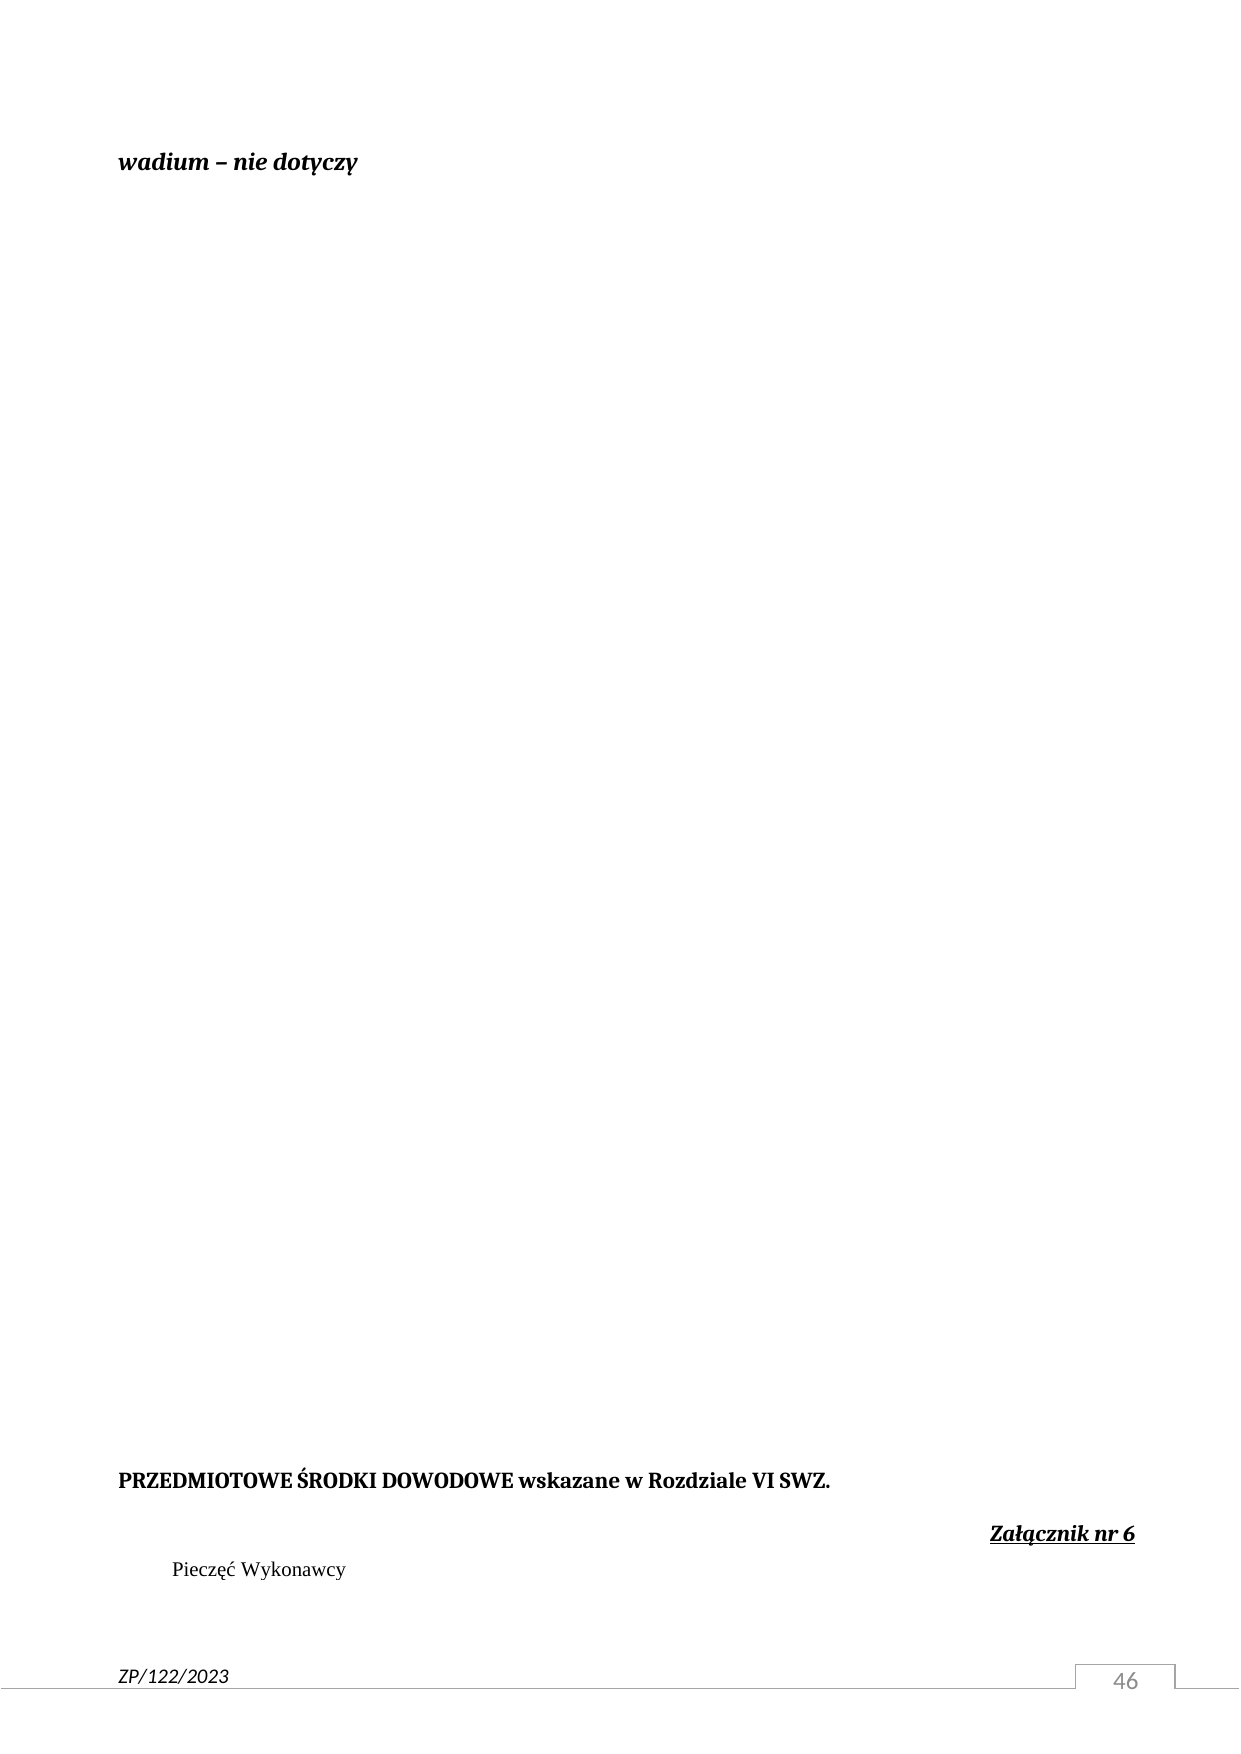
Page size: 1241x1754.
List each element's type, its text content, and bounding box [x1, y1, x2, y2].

text PRZEDMIOTOWE ŚRODKI DOWODOWE wskazane w Rozdziale VI SWZ. [118, 1468, 1137, 1494]
text Załącznik nr 6 [118, 1521, 1137, 1547]
text wadium – nie dotyczy [118, 148, 1137, 176]
